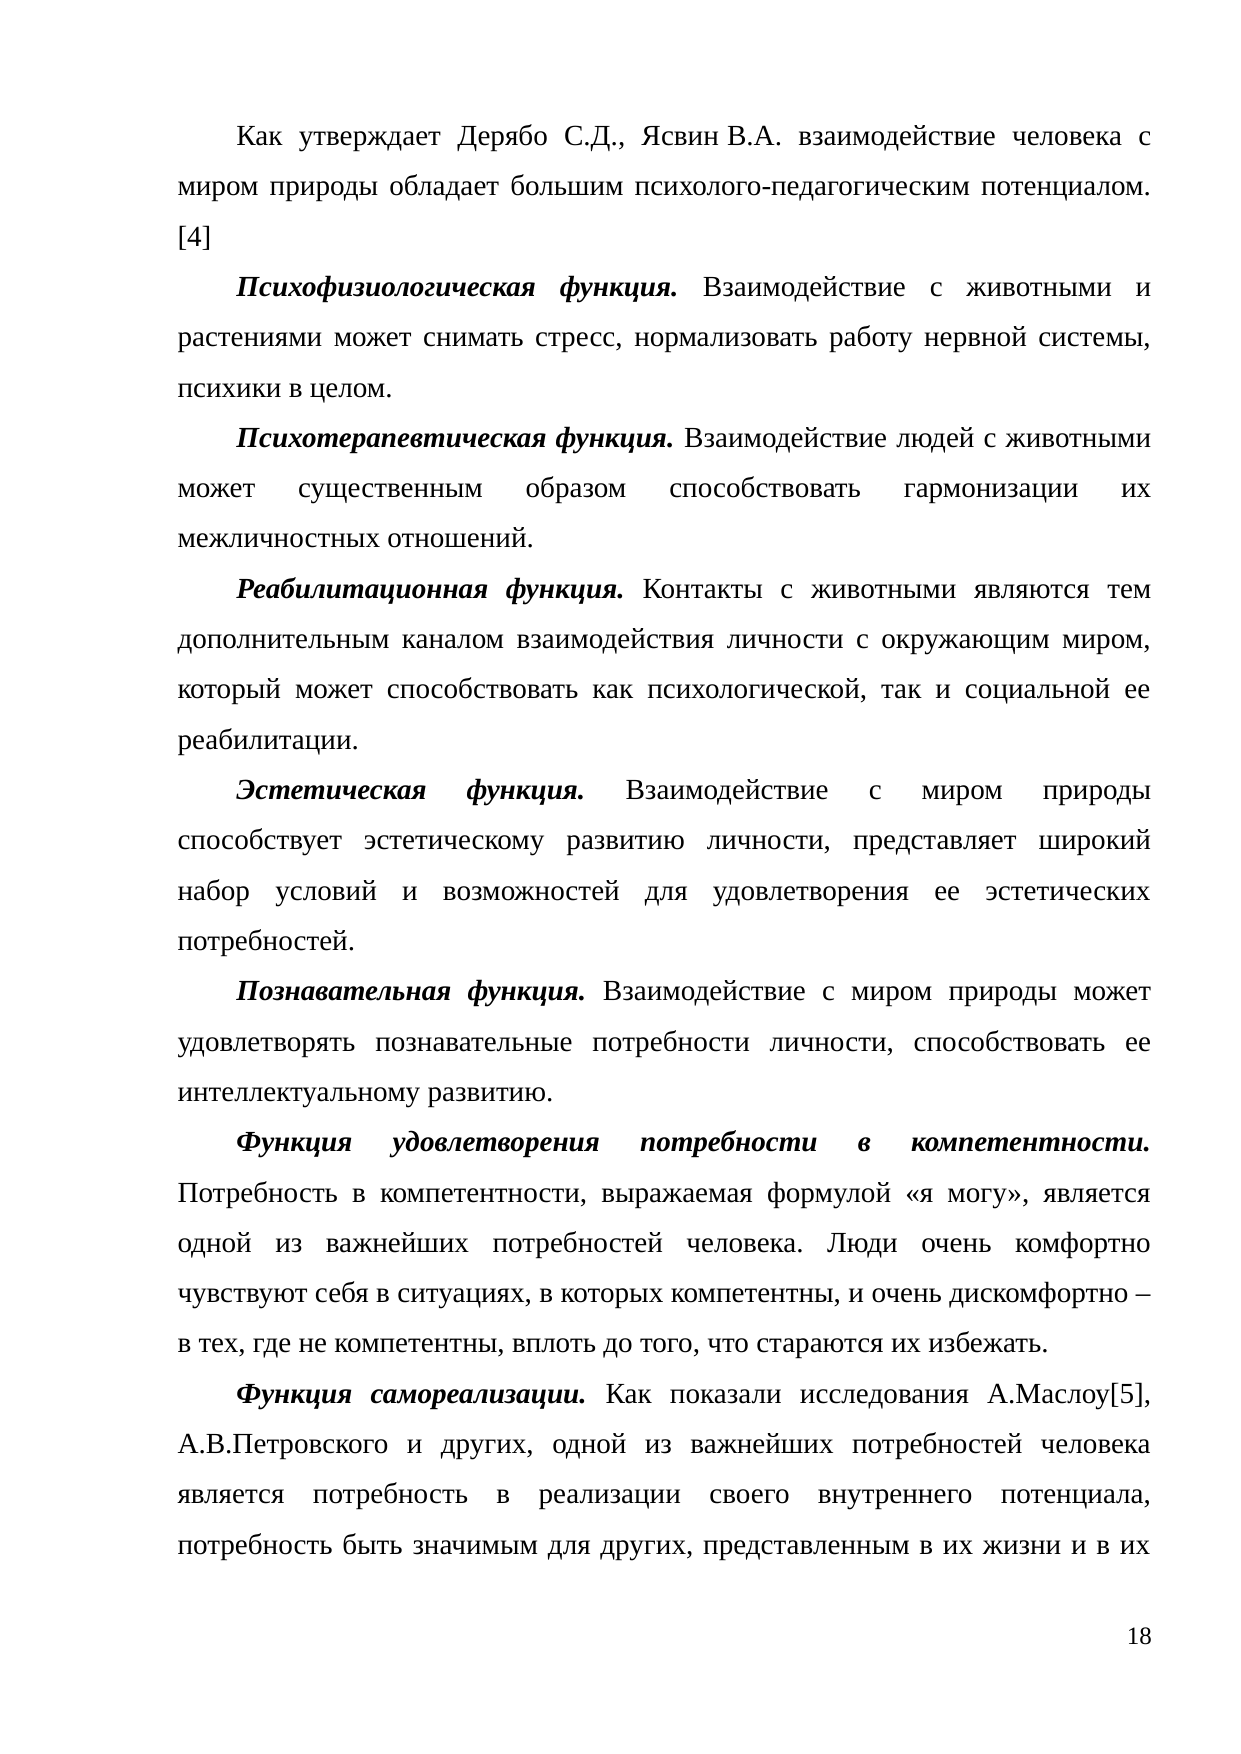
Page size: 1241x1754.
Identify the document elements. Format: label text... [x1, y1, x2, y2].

text Психотерапевтическая функция. Взаимодействие людей с животными может существенным образом способствовать гармонизации их межличностных отношений. [177, 420, 1152, 554]
text Психофизиологическая функция. Взаимодействие с животными и растениями может снимать стресс, нормализовать работу нервной системы, психики в целом. [177, 269, 1152, 403]
text Реабилитационная функция. Контакты с животными являются тем дополнительным каналом взаимодействия личности с окружающим миром, который может способствовать как психологической, так и социальной ее реабилитации. [177, 571, 1152, 755]
text Как утверждает Дерябо С.Д., Ясвин В.А. взаимодействие человека с миром природы обладает большим психолого-педагогическим потенциалом. [4] [177, 118, 1152, 252]
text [177, 1376, 1152, 1560]
text Эстетическая функция. Взаимодействие с миром природы способствует эстетическому развитию личности, представляет широкий набор условий и возможностей для удовлетворения ее эстетических потребностей. [177, 772, 1152, 957]
text Познавательная функция. Взаимодействие с миром природы может удовлетворять познавательные потребности личности, способствовать ее интеллектуальному развитию. [177, 973, 1152, 1108]
text Функция удовлетворения потребности в компетентности. Потребность в компетентности, выражаемая формулой «я могу», является одной из важнейших потребностей человека. Люди очень комфортно чувствуют себя в ситуациях, в которых компетентны, и очень дискомфортно – в тех, где не компетентны, вплоть до того, что стараются их избежать. [177, 1124, 1152, 1359]
